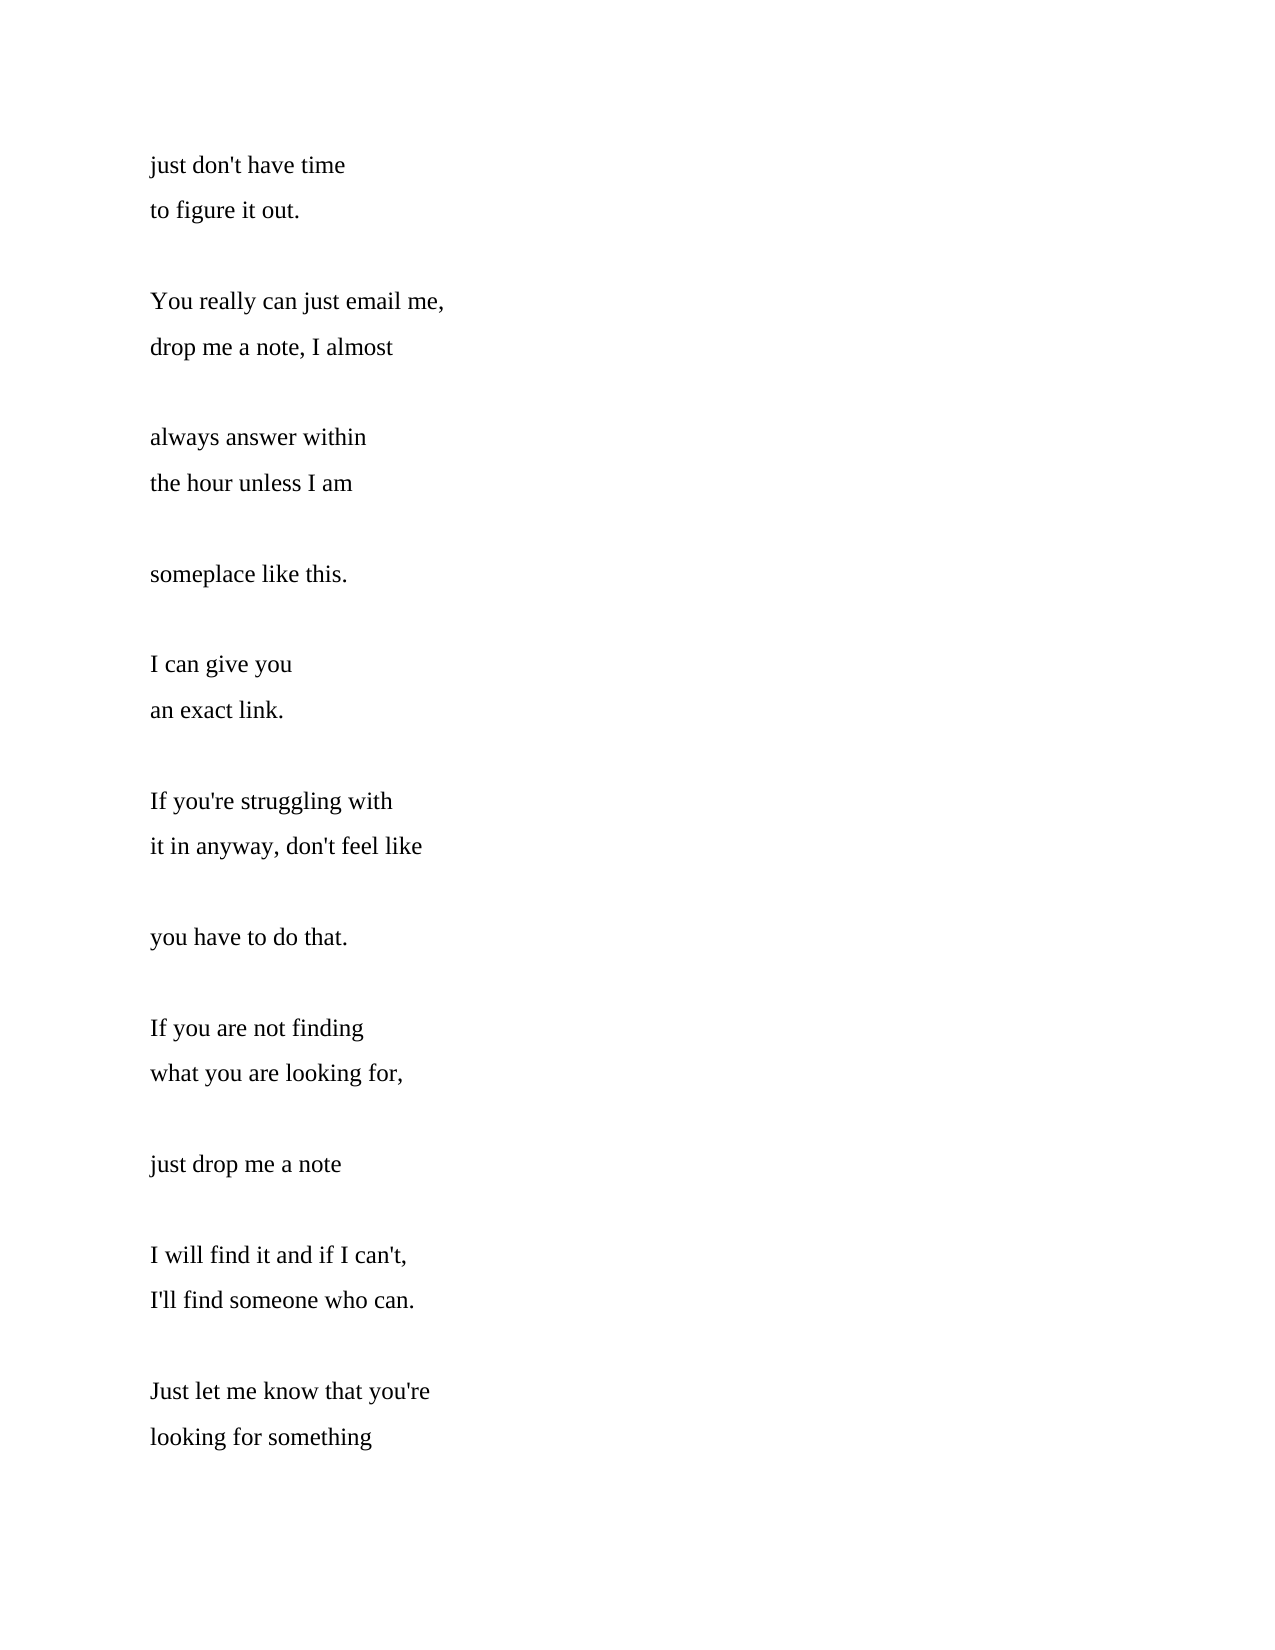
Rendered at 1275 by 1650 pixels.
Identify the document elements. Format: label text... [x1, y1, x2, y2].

text an exact link. [150, 695, 1125, 724]
text just drop me a note [150, 1149, 1125, 1178]
text the hour unless I am [150, 468, 1125, 497]
text If you are not finding [150, 1013, 1125, 1042]
text If you're struggling with [150, 786, 1125, 814]
text always answer within [150, 422, 1125, 451]
text You really can just email me, [150, 286, 1125, 315]
text I will find it and if I can't, [150, 1240, 1125, 1269]
text I'll find someone who can. [150, 1285, 1125, 1314]
text what you are looking for, [150, 1058, 1125, 1087]
text it in anyway, don't feel like [150, 831, 1125, 860]
text drop me a note, I almost [150, 332, 1125, 360]
text looking for something [150, 1422, 1125, 1450]
text Just let me know that you're [150, 1376, 1125, 1405]
text to figure it out. [150, 195, 1125, 224]
text you have to do that. [150, 922, 1125, 951]
text just don't have time [150, 150, 1125, 179]
text someplace like this. [150, 559, 1125, 587]
text I can give you [150, 649, 1125, 678]
